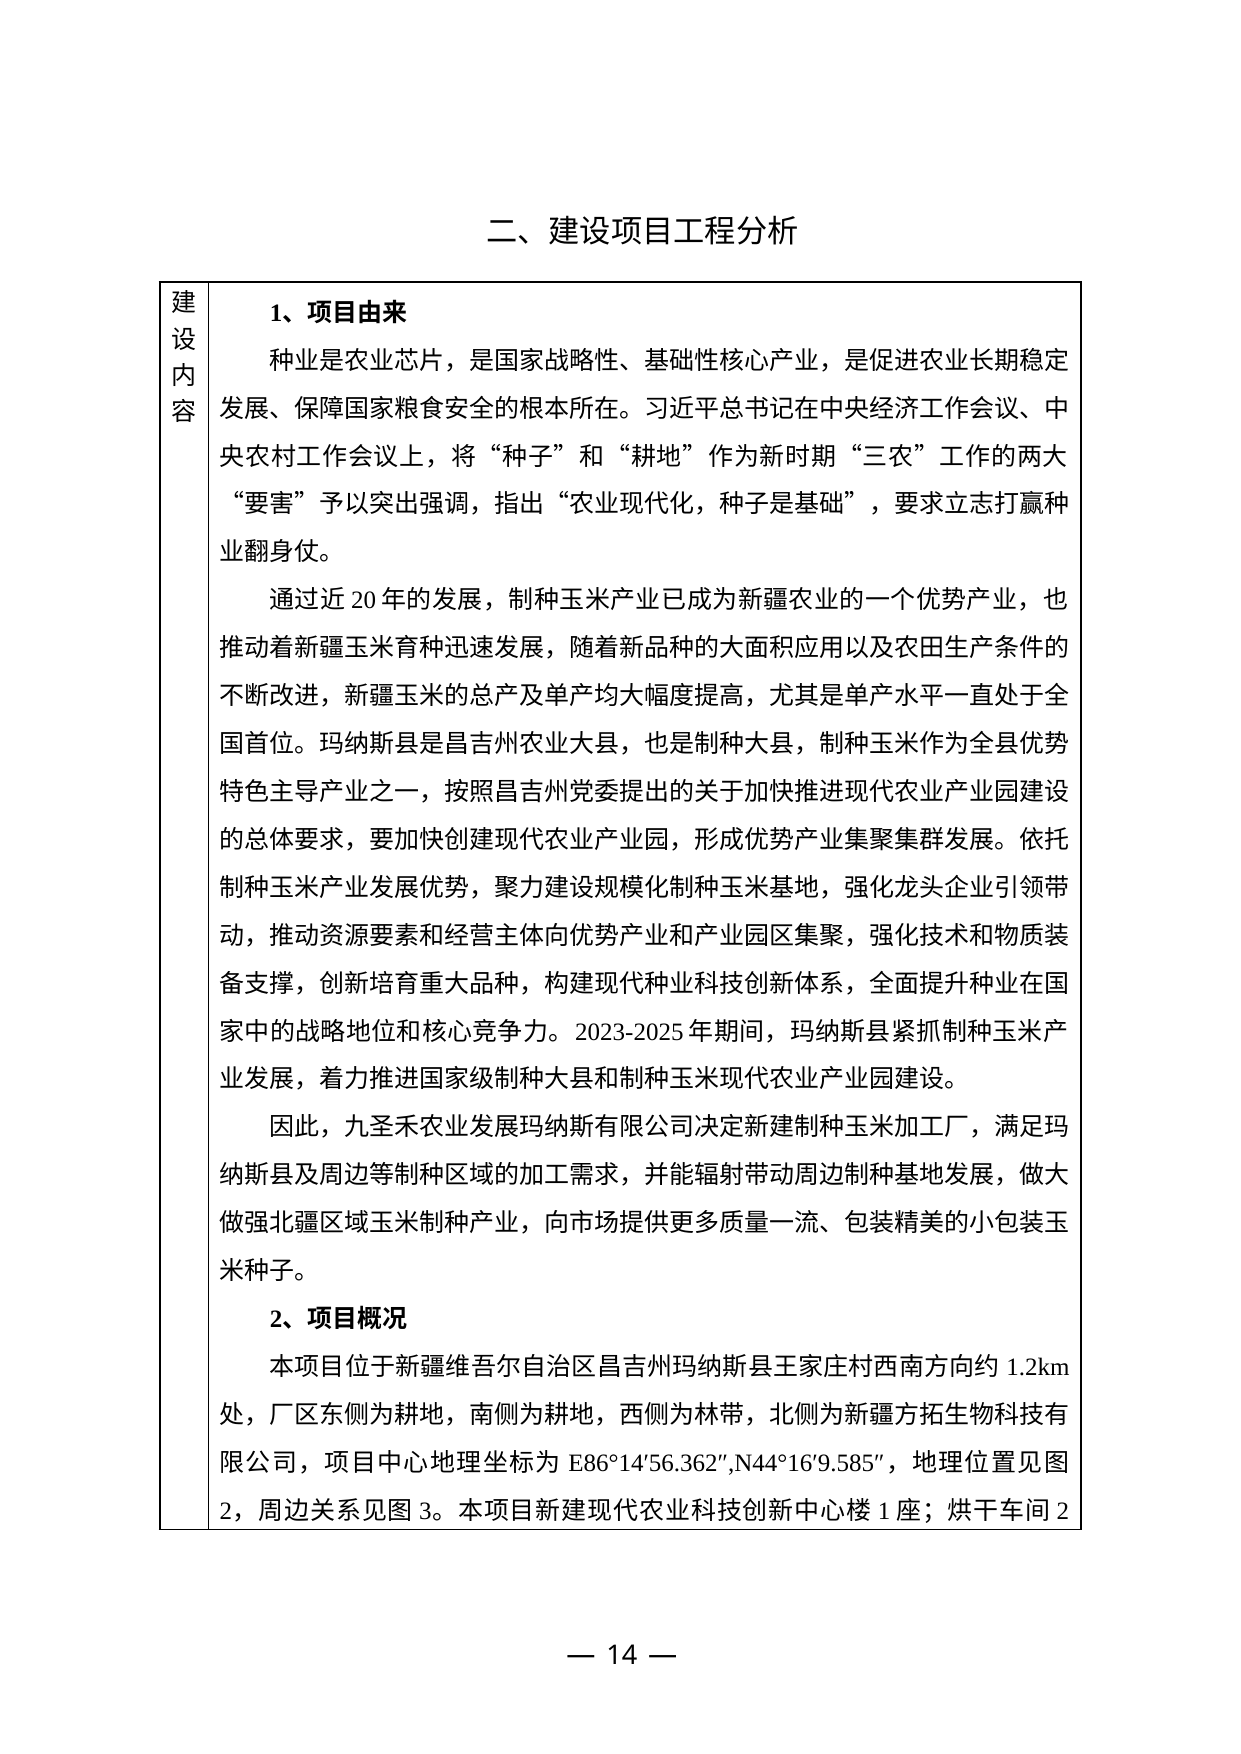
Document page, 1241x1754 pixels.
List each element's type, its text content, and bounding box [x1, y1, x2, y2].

text 二、建设项目工程分析 [159, 206, 1081, 252]
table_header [209, 283, 1080, 1529]
table_header 建设内容 [161, 283, 208, 1529]
